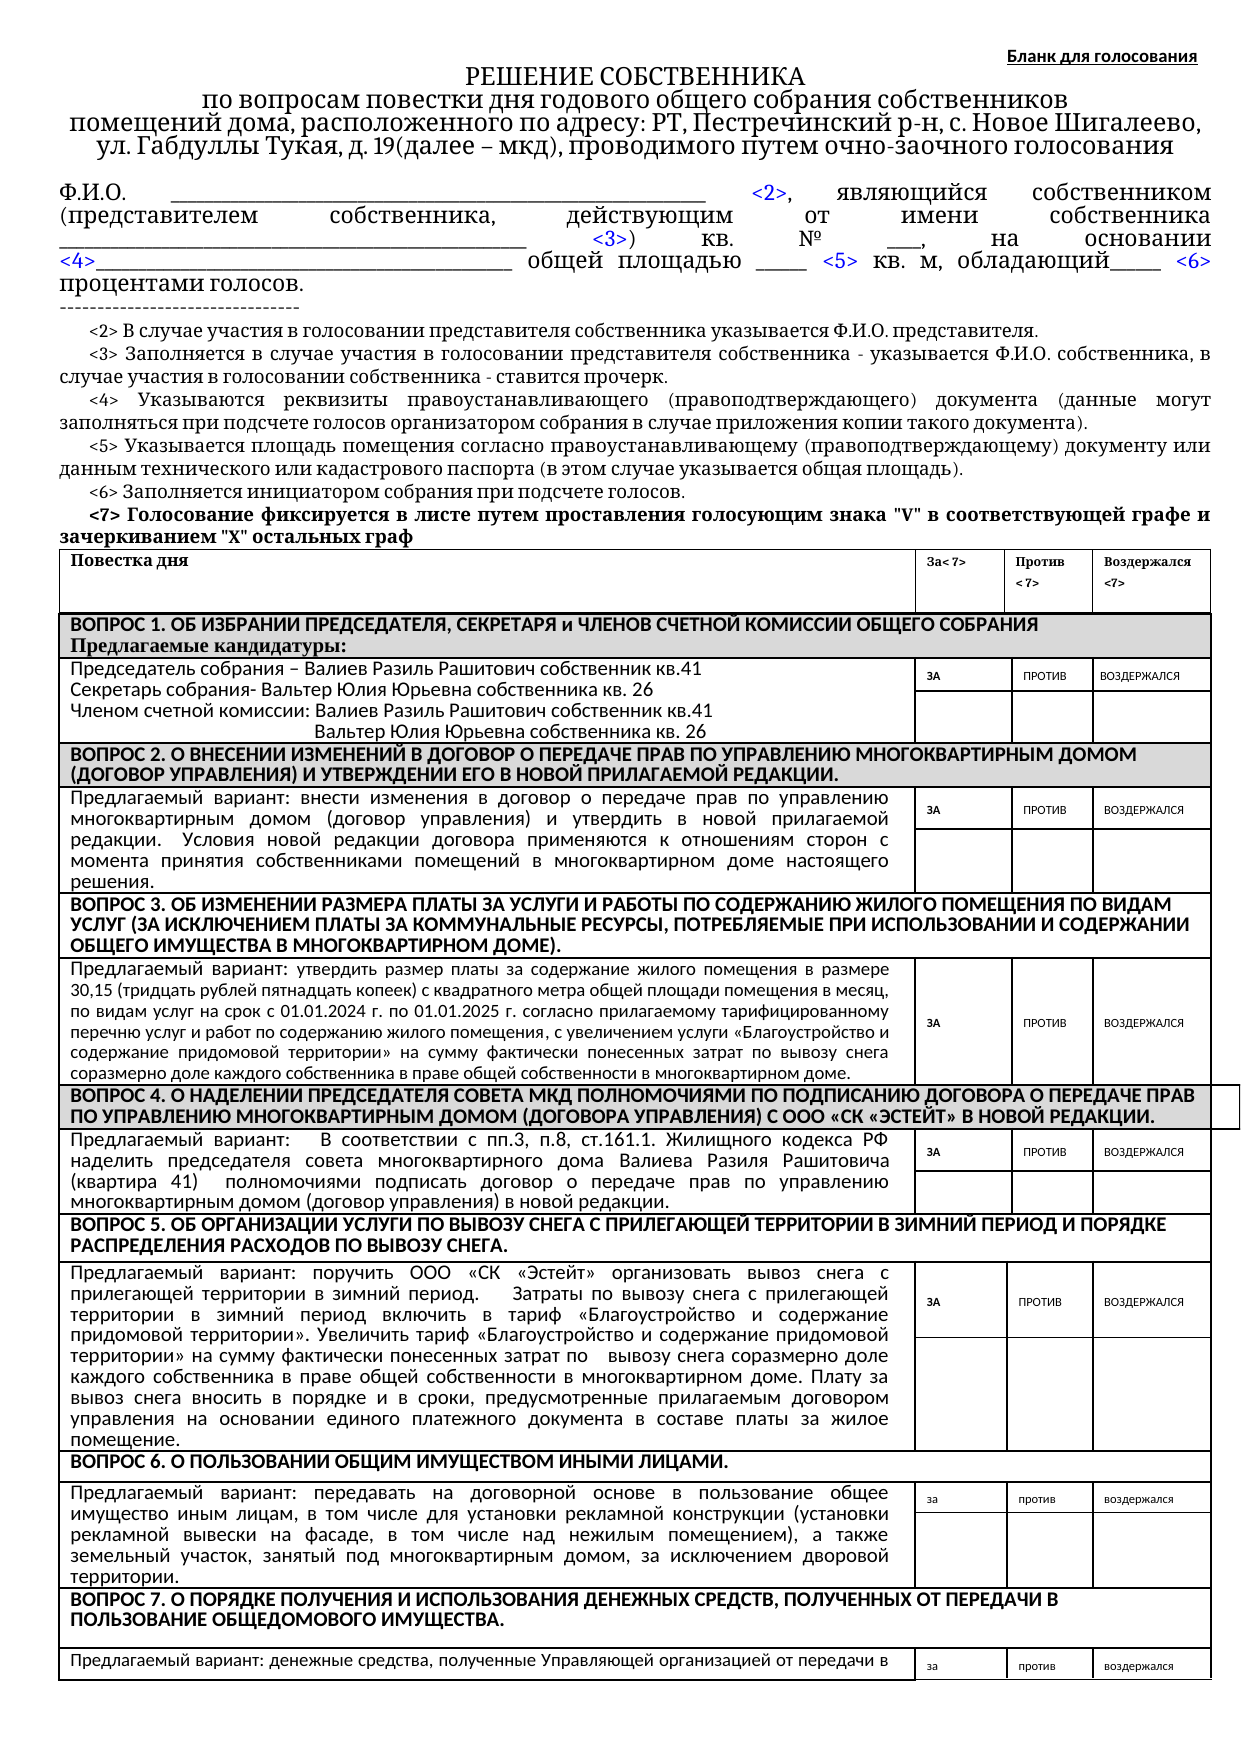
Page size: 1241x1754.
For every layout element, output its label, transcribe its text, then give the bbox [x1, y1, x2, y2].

table_cell ПРОТИВ [1013, 1130, 1092, 1169]
table_cell Предлагаемый вариант: внести изменения в договор о передаче прав по управлению многоквартирным домом (договор управления) и утвердить в новой прилагаемой редакции. Условия новой редакции договора применяются к отношениям сторон с момента принятия собственниками помещений в многоквартирном доме настоящего решения. [60, 788, 914, 892]
text Бланк для голосования [74, 44, 1197, 67]
table_header ВОПРОС 1. ОБ ИЗБРАНИИ ПРЕДСЕДАТЕЛЯ, СЕКРЕТАРЯ и ЧЛЕНОВ СЧЕТНОЙ КОМИССИИ ОБЩЕГО СОБРАНИЯ Предлагаемые кандидатуры: [60, 615, 1210, 657]
text <2> В случае участия в голосовании представителя собственника указывается Ф.И.О. представителя. [59, 319, 1211, 342]
table_cell воздержался [1094, 1483, 1210, 1512]
table_cell против [1008, 1483, 1092, 1512]
table_cell ВОЗДЕРЖАЛСЯ [1094, 1263, 1210, 1337]
table_cell [1013, 692, 1092, 742]
text помещений дома, расположенного по адресу: РТ, Пестречинский р-н, с. Новое Шигалеево, ул. Габдуллы Тукая, д. 19(далее – мкд), проводимого путем очно-заочного голосования [59, 113, 1211, 159]
table_cell [916, 830, 1011, 892]
table_cell против [1008, 1649, 1092, 1678]
table_cell ПРОТИВ [1013, 659, 1092, 690]
text <6> Заполняется инициатором собрания при подсчете голосов. [59, 480, 1211, 503]
text -------------------------------- [59, 296, 1211, 319]
table_cell [1094, 1338, 1210, 1450]
text <3> Заполняется в случае участия в голосовании представителя собственника - указывается Ф.И.О. собственника, в случае участия в голосовании собственника - ставится прочерк. [59, 342, 1211, 388]
table_cell ЗА [916, 959, 1011, 1084]
table_cell ЗА [916, 1263, 1006, 1337]
table_cell ВОПРОС 2. О ВНЕСЕНИИ ИЗМЕНЕНИЙ В ДОГОВОР О ПЕРЕДАЧЕ ПРАВ ПО УПРАВЛЕНИЮ МНОГОКВАРТИРНЫМ ДОМОМ (ДОГОВОР УПРАВЛЕНИЯ) И УТВЕРЖДЕНИИ ЕГО В НОВОЙ ПРИЛАГАЕМОЙ РЕДАКЦИИ. [60, 744, 1210, 786]
table_cell [916, 1338, 1006, 1450]
table_header За< 7> [916, 550, 1004, 612]
text <5> Указывается площадь помещения согласно правоустанавливающему (правоподтверждающему) документу или данным технического или кадастрового паспорта (в этом случае указывается общая площадь). [59, 434, 1211, 480]
table_cell Вопрос 6. О пользовании общим имуществом иными лицами. [60, 1452, 1210, 1481]
table_cell ВОПРОС 4. О НАДЕЛЕНИИ ПРЕДСЕДАТЕЛЯ СОВЕТА МКД ПОЛНОМОЧИЯМИ ПО ПОДПИСАНИЮ ДОГОВОРА О ПЕРЕДАЧЕ ПРАВ ПО УПРАВЛЕНИЮ МНОГОКВАРТИРНЫМ ДОМОМ (ДОГОВОРА УПРАВЛЕНИЯ) С ООО «СК «ЭСТЕЙТ» В НОВОЙ РЕДАКЦИИ. [60, 1086, 1210, 1128]
table_cell за [916, 1649, 1006, 1678]
table_cell ЗА [916, 788, 1011, 828]
table_cell за [916, 1483, 1006, 1512]
table_cell [1013, 830, 1092, 892]
table_cell ПРОТИВ [1013, 959, 1092, 1084]
table_cell ВОЗДЕРЖАЛСЯ [1094, 659, 1210, 690]
table_cell Предлагаемый вариант: поручить ООО «СК «Эстейт» организовать вывоз снега с прилегающей территории в зимний период. Затраты по вывозу снега с прилегающей территории в зимний период включить в тариф «Благоустройство и содержание придомовой территории». Увеличить тариф «Благоустройство и содержание придомовой территории» на сумму фактически понесенных затрат по вывозу снега соразмерно доле каждого собственника в праве общей собственности в многоквартирном доме. Плату за вывоз снега вносить в порядке и в сроки, предусмотренные прилагаемым договором управления на основании единого платежного документа в составе платы за жилое помещение. [60, 1263, 914, 1450]
text <4> Указываются реквизиты правоустанавливающего (правоподтверждающего) документа (данные могут заполняться при подсчете голосов организатором собрания в случае приложения копии такого документа). [59, 388, 1211, 434]
table_cell Предлагаемый вариант: В соответствии с пп.3, п.8, ст.161.1. Жилищного кодекса РФ наделить председателя совета многоквартирного дома Валиева Разиля Рашитовича (квартира 41) полномочиями подписать договор о передаче прав по управлению многоквартирным домом (договор управления) в новой редакции. [60, 1130, 914, 1213]
table_cell ЗА [916, 659, 1011, 690]
table_cell [1094, 830, 1210, 892]
table_cell Предлагаемый вариант: утвердить размер платы за содержание жилого помещения в размере 30,15 (тридцать рублей пятнадцать копеек) с квадратного метра общей площади помещения в месяц, по видам услуг на срок с 01.01.2024 г. по 01.01.2025 г. согласно прилагаемому тарифицированному перечню услуг и работ по содержанию жилого помещения, с увеличением услуги «Благоустройство и содержание придомовой территории» на сумму фактически понесенных затрат по вывозу снега соразмерно доле каждого собственника в праве общей собственности в многоквартирном доме. [60, 959, 914, 1084]
table_cell воздержался [1094, 1649, 1210, 1678]
table_cell [1008, 1513, 1092, 1587]
text <7> Голосование фиксируется в листе путем проставления голосующим знака "V" в соответствующей графе и зачеркиванием "X" остальных граф [59, 503, 1211, 548]
table_cell [916, 1172, 1011, 1213]
table_header Против < 7> [1005, 550, 1092, 612]
table_cell ВОЗДЕРЖАЛСЯ [1094, 788, 1210, 828]
table_cell [916, 1513, 1006, 1587]
text Ф.И.О. _______________________________________________________________ <2>, являющийся собственником (представителем собственника, действующим от имени собственника _______________________________________________________ <3>) кв. № ____, на основании <4>_________________________________________________ общей площадью ______ <5> кв. м, обладающий______ <6> процентами голосов. [59, 182, 1211, 296]
table_cell [1013, 1172, 1092, 1213]
table_cell [1094, 1172, 1210, 1213]
text РЕШЕНИЕ СОБСТВЕННИКА [59, 67, 1211, 90]
table_header Воздержался <7> [1093, 550, 1210, 612]
table_cell [1094, 1513, 1210, 1587]
table_cell [1008, 1338, 1092, 1450]
table_cell Предлагаемый вариант: передавать на договорной основе в пользование общее имущество иным лицам, в том числе для установки рекламной конструкции (установки рекламной вывески на фасаде, в том числе над нежилым помещением), а также земельный участок, занятый под многоквартирным домом, за исключением дворовой территории. [60, 1483, 914, 1587]
table_cell Вопрос 3. ОБ ИЗМЕНЕНИИ РАЗМЕРА ПЛАТЫ ЗА УСЛУГИ И РАБОТЫ ПО СОДЕРЖАНИЮ ЖИЛОГО ПОМЕЩЕНИЯ ПО ВИДАМ УСЛУГ (ЗА ИСКЛЮЧЕНИЕМ ПЛАТЫ ЗА КОММУНАЛЬНЫЕ РЕСУРСЫ, ПОТРЕБЛЯЕМЫЕ ПРИ ИСПОЛЬЗОВАНИИ И СОДЕРЖАНИИ ОБЩЕГО ИМУЩЕСТВА В МНОГОКВАРТИРНОМ ДОМЕ). [60, 894, 1210, 957]
table_cell Вопрос 5. Об организации услуги по вывозу снега с прилегающей территории в зимний период и порядке распределения расходов по вывозу снега. [60, 1215, 1210, 1261]
table_cell ЗА [916, 1130, 1011, 1169]
table_cell ВОЗДЕРЖАЛСЯ [1094, 959, 1210, 1084]
table_cell ВОЗДЕРЖАЛСЯ [1094, 1130, 1210, 1169]
table_cell Председатель собрания – Валиев Разиль Рашитович собственник кв.41 Секретарь собрания- Вальтер Юлия Юрьевна собственника кв. 26 Членом счетной комиссии: Валиев Разиль Рашитович собственник кв.41 Вальтер Юлия Юрьевна собственника кв. 26 [60, 659, 914, 742]
table_header Повестка дня [60, 550, 915, 612]
table_cell ПРОТИВ [1008, 1263, 1092, 1337]
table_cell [60, 1649, 914, 1678]
text по вопросам повестки дня годового общего собрания собственников [59, 90, 1211, 113]
table_cell [1094, 692, 1210, 742]
table_cell [1212, 1086, 1239, 1128]
table_cell ПРОТИВ [1013, 788, 1092, 828]
table_cell вопрос 7. О ПОРЯДКЕ получения и использования денежных средств, полученных от передачи в пользование общедомового имущества. [60, 1589, 1210, 1647]
table_cell [916, 692, 1011, 742]
